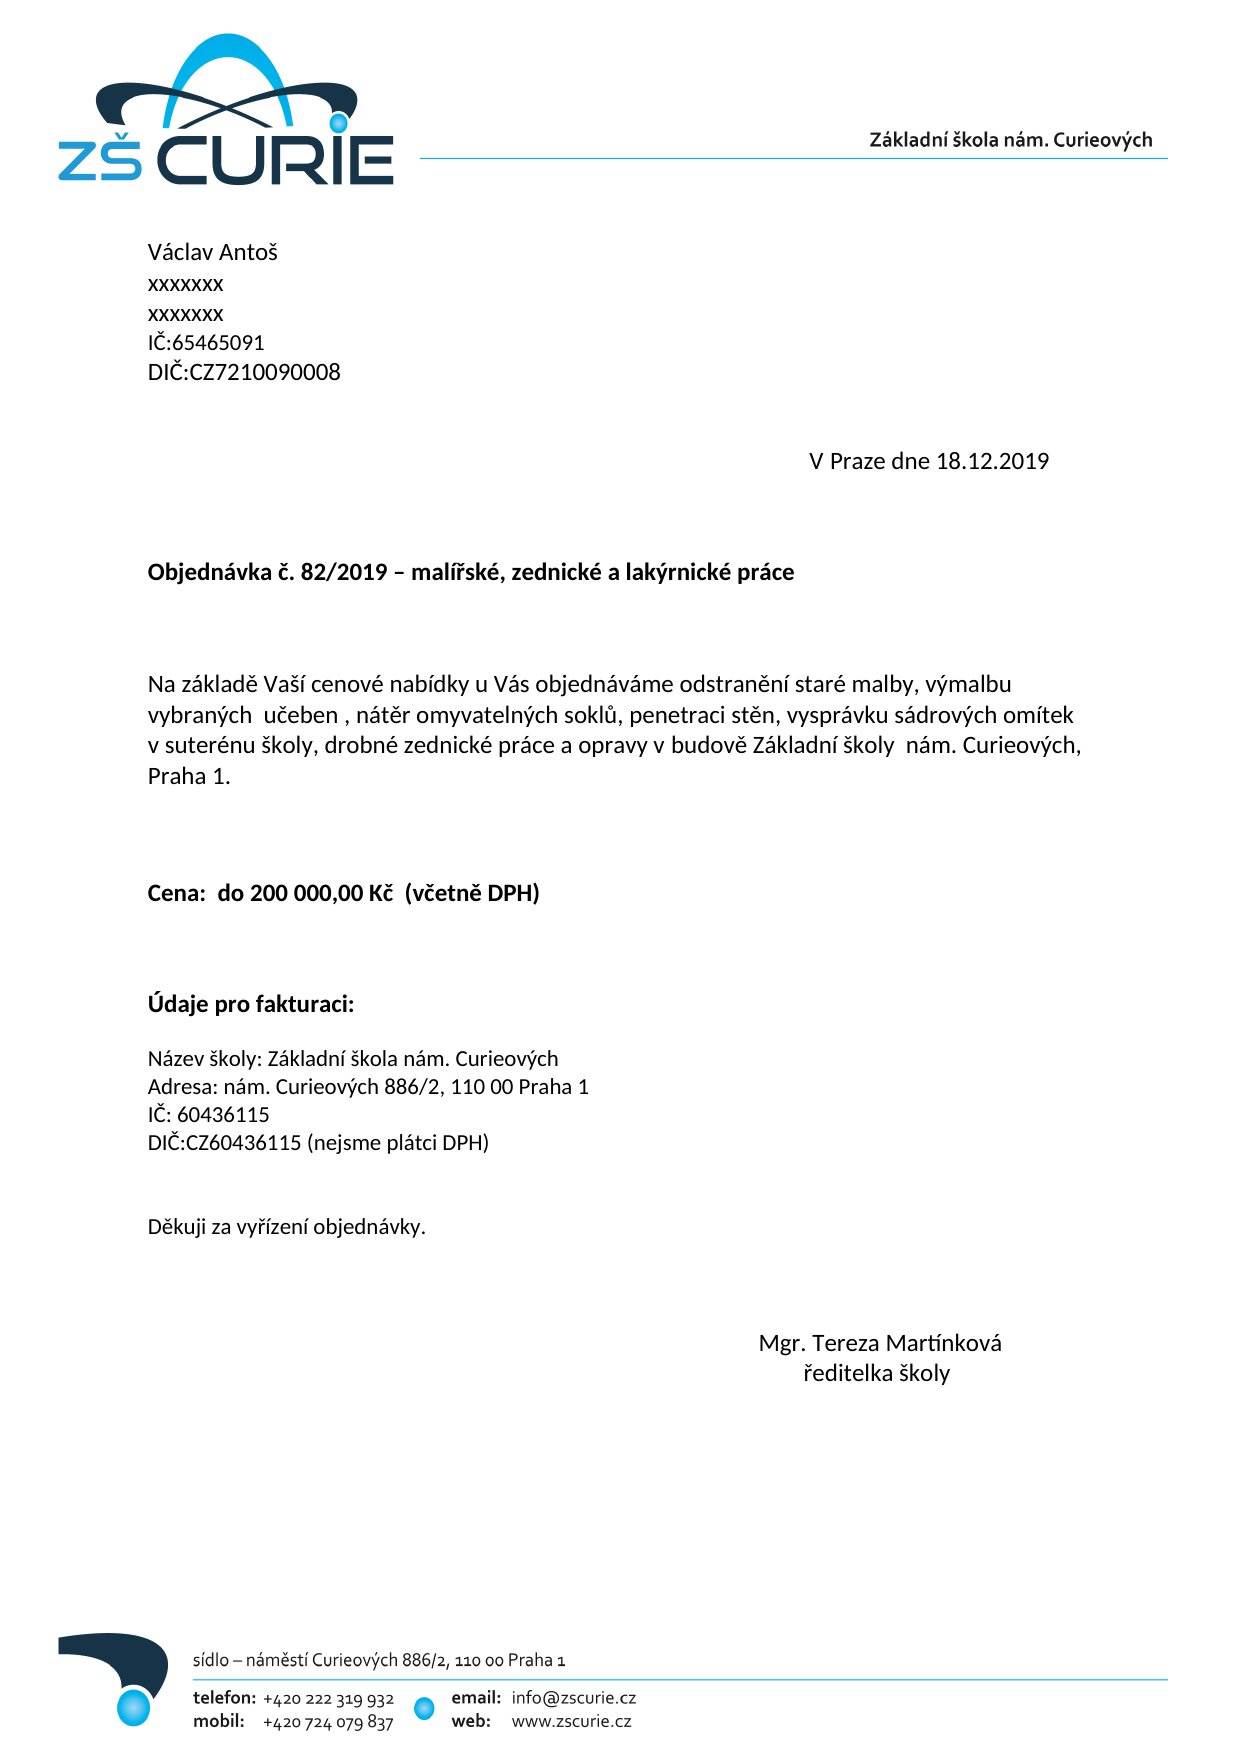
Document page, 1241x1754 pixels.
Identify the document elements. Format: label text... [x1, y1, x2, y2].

text Václav Antoš [148, 236, 1092, 267]
text IČ: 60436115 [148, 1100, 1092, 1128]
text xxxxxxx [148, 297, 1092, 328]
text IČ:65465091 [148, 328, 1092, 356]
text Adresa: nám. Curieových 886/2, 110 00 Praha 1 [148, 1072, 1092, 1100]
text ředitelka školy [148, 1357, 1092, 1388]
text vybraných učeben , nátěr omyvatelných soklů, penetraci stěn, vysprávku sádrových omítek v suterénu školy, drobné zednické práce a opravy v budově Základní školy nám. Curieových, Praha 1. [148, 699, 1092, 790]
picture [0, 1614, 1241, 1754]
text Údaje pro fakturaci: [148, 988, 1092, 1019]
text Mgr. Tereza Martínková [148, 1327, 1092, 1357]
text Cena: do 200 000,00 Kč (včetně DPH) [148, 877, 1092, 907]
text xxxxxxx [148, 267, 1092, 297]
text Objednávka č. 82/2019 – malířské, zednické a lakýrnické práce [148, 557, 1092, 587]
text Název školy: Základní škola nám. Curieových [148, 1044, 1092, 1072]
text Na základě Vaší cenové nabídky u Vás objednáváme odstranění staré malby, výmalbu [148, 668, 1092, 699]
text V Praze dne 18.12.2019 [148, 445, 1092, 475]
text DIČ:CZ60436115 (nejsme plátci DPH) [148, 1128, 1092, 1156]
text Děkuji za vyřízení objednávky. [148, 1212, 1092, 1240]
text DIČ:CZ7210090008 [148, 356, 1092, 386]
picture [0, 0, 1241, 196]
